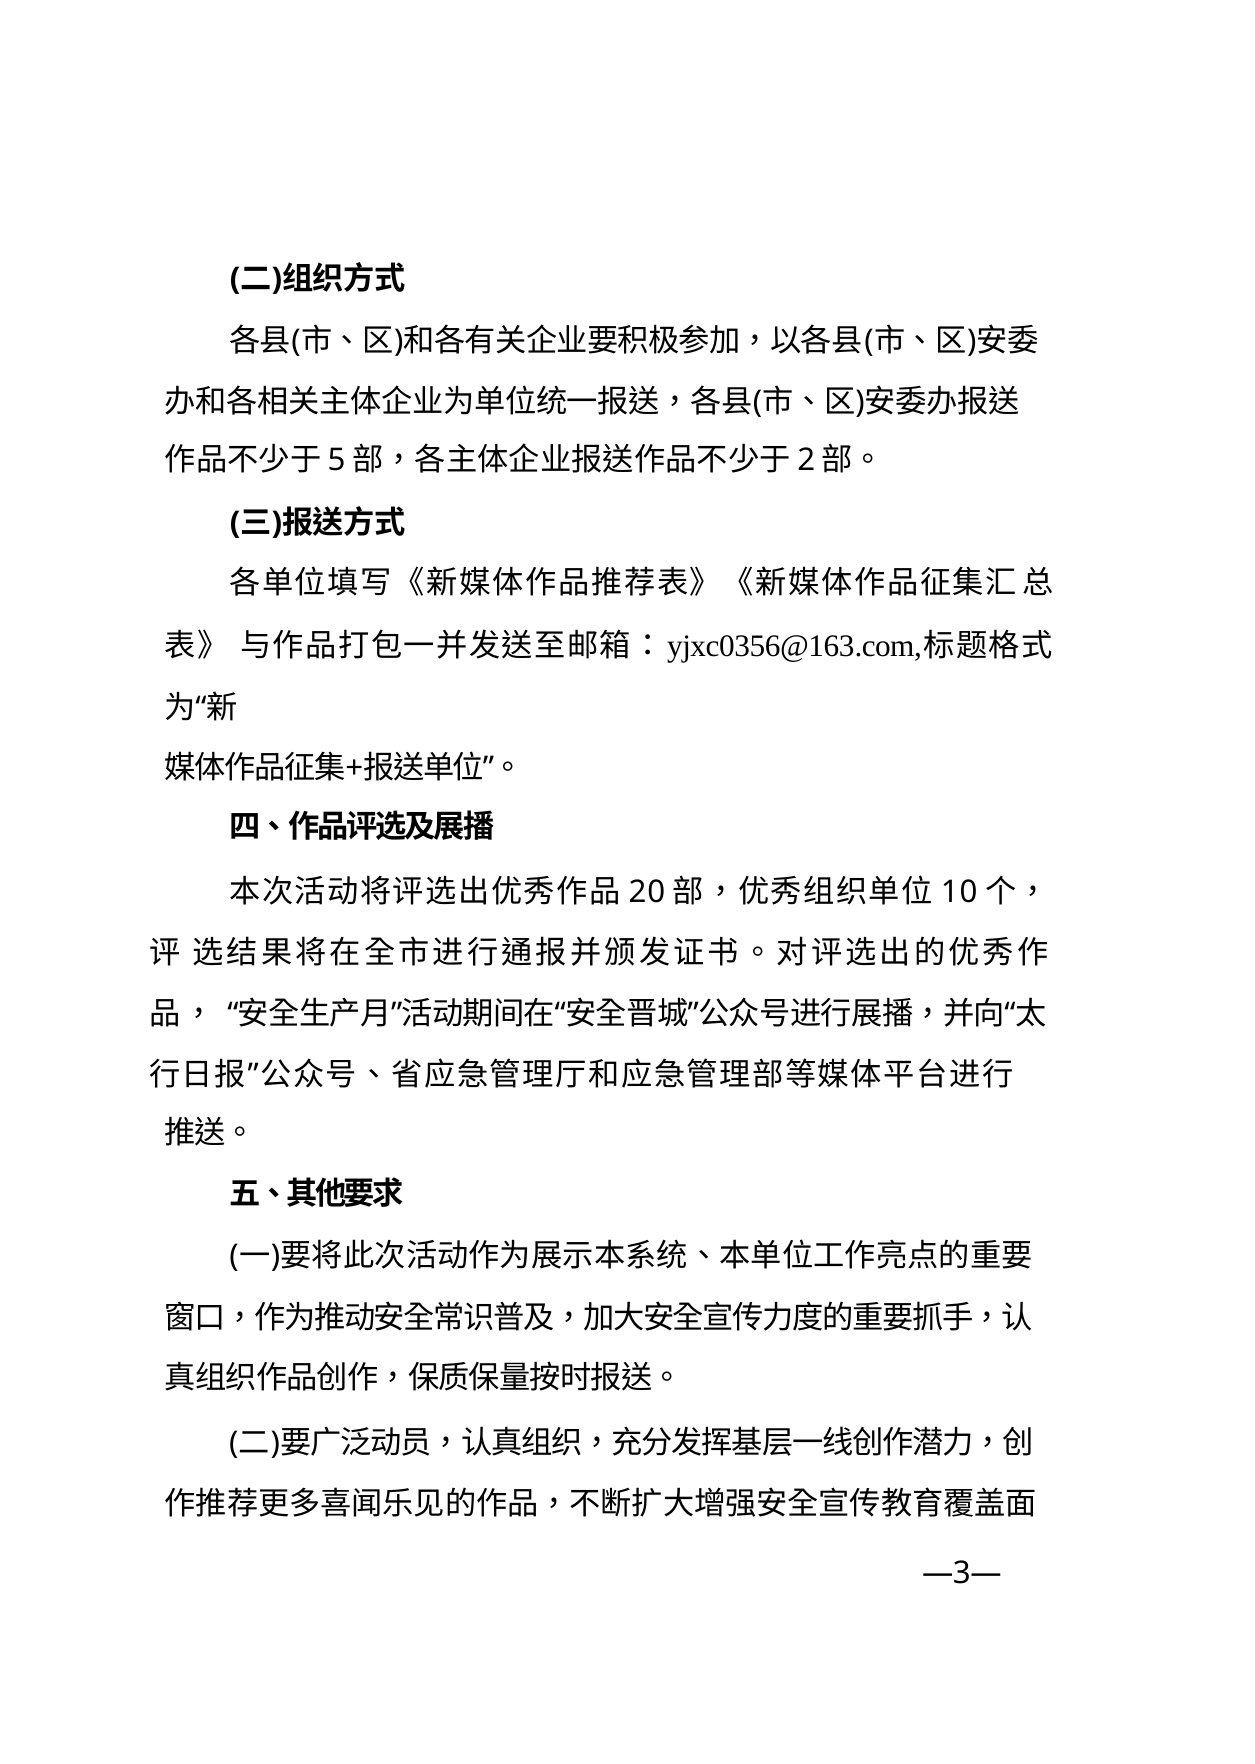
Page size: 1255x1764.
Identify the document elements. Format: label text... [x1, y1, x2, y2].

text (一)要将此次活动作为展示本系统、本单位工作亮点的重要 窗口，作为推动安全常识普及，加大安全宣传力度的重要抓手，认 [164, 1233, 1035, 1338]
text 真组织作品创作，保质保量按时报送。 [164, 1357, 1066, 1396]
text 媒体作品征集+报送单位”。 [164, 747, 1066, 786]
text (三)报送方式 [229, 501, 1066, 542]
text 五、其他要求 [229, 1173, 1066, 1212]
text 各单位填写《新媒体作品推荐表》《新媒体作品征集汇总表》 与作品打包一并发送至邮箱：yjxc0356@163.com,标题格式为“新 [164, 561, 1053, 727]
text 各县(市、区)和各有关企业要积极参加，以各县(市、区)安委 办和各相关主体企业为单位统一报送，各县(市、区)安委办报送 [164, 318, 1040, 422]
text 四、作品评选及展播 [229, 806, 1066, 845]
text 推送。 [164, 1112, 1066, 1152]
text (二)组织方式 [229, 257, 1066, 297]
text 作品不少于5部，各主体企业报送作品不少于2部。 [164, 440, 1066, 478]
text (二)要广泛动员，认真组织，充分发挥基层一线创作潜力，创 作推荐更多喜闻乐见的作品，不断扩大增强安全宣传教育覆盖面 [164, 1420, 1037, 1524]
text 本次活动将评选出优秀作品20部，优秀组织单位10个，评 选结果将在全市进行通报并颁发证书。对评选出的优秀作品， “安全生产月”活动期间在“安全晋城”公众号进行展播，并向“太 行日报”公众号、省应急管理厅和应急管理部等媒体平台进行 [149, 869, 1049, 1094]
